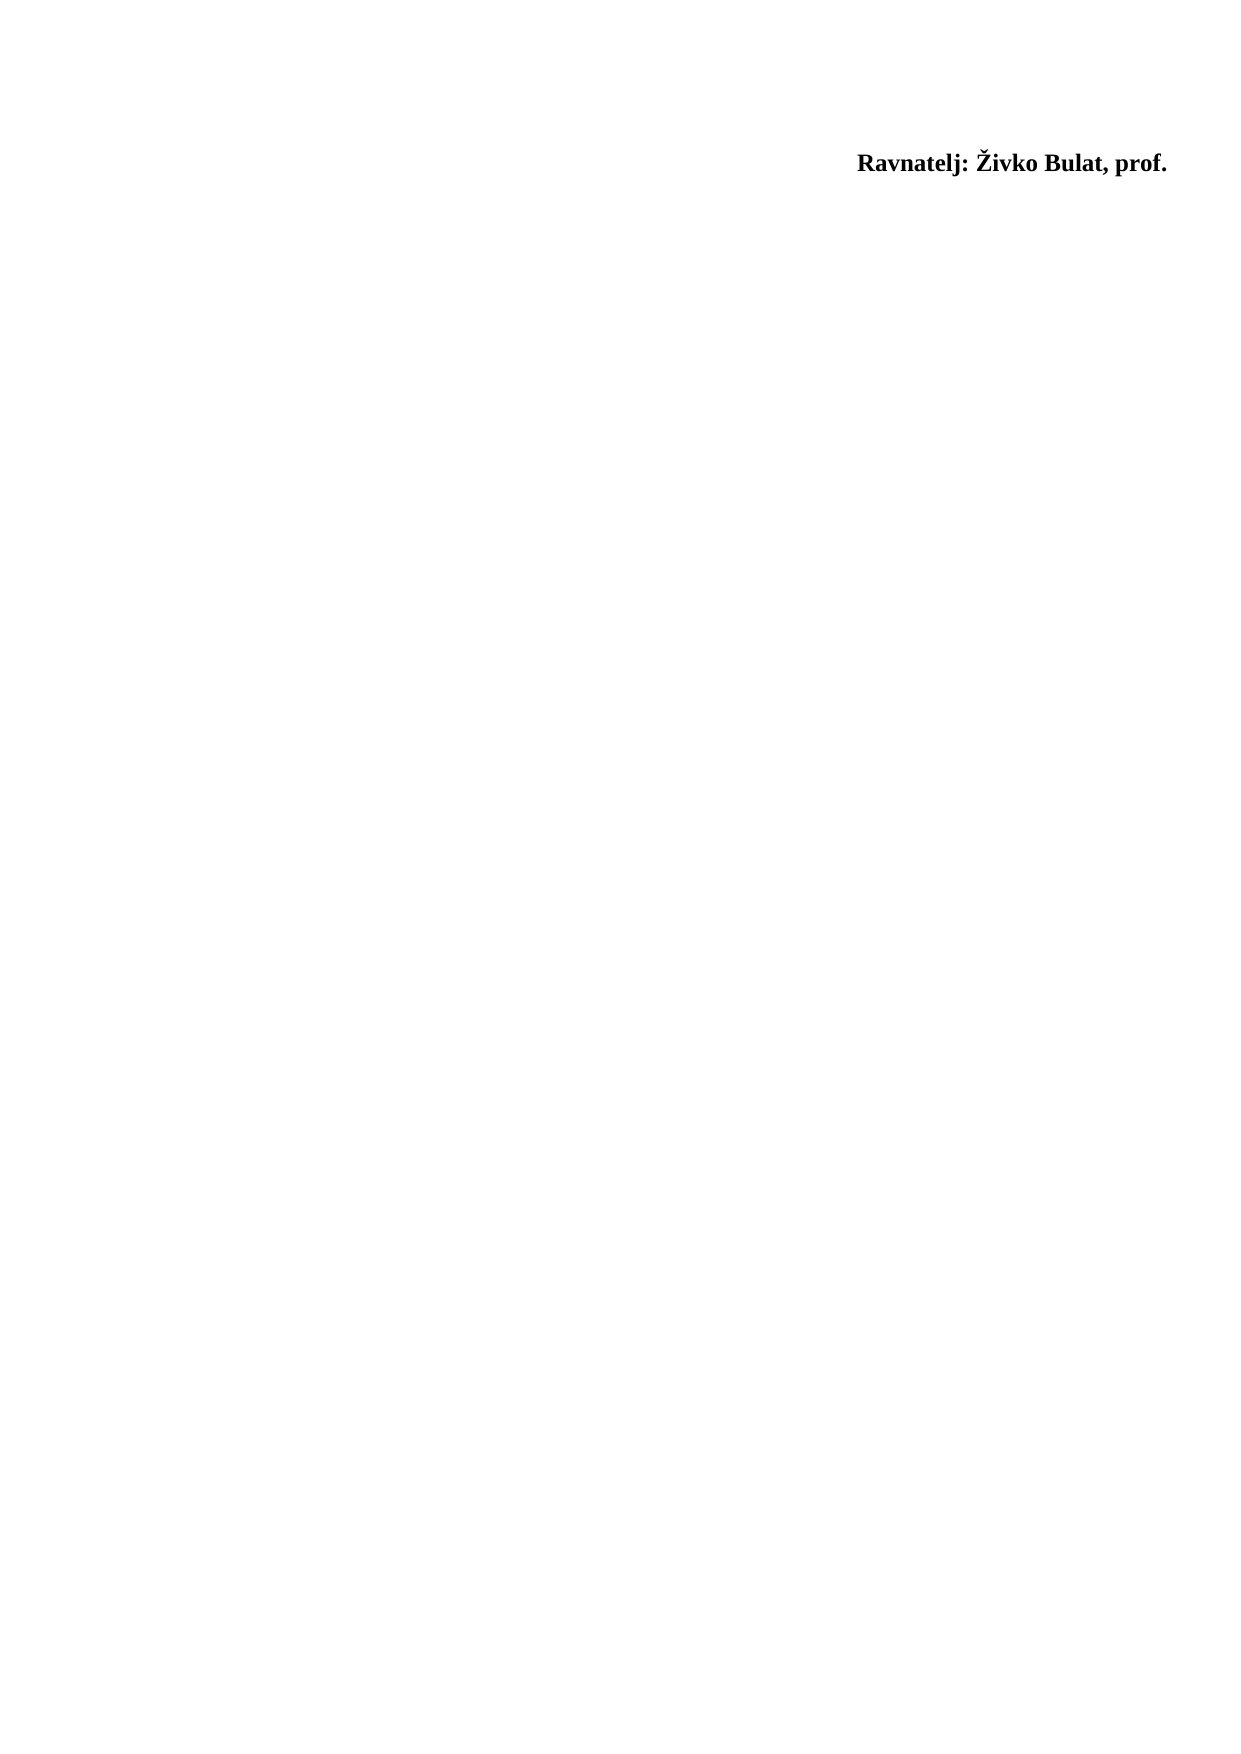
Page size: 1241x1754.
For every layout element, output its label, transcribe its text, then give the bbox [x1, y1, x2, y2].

text Ravnatelj: Živko Bulat, prof. [148, 148, 1167, 176]
